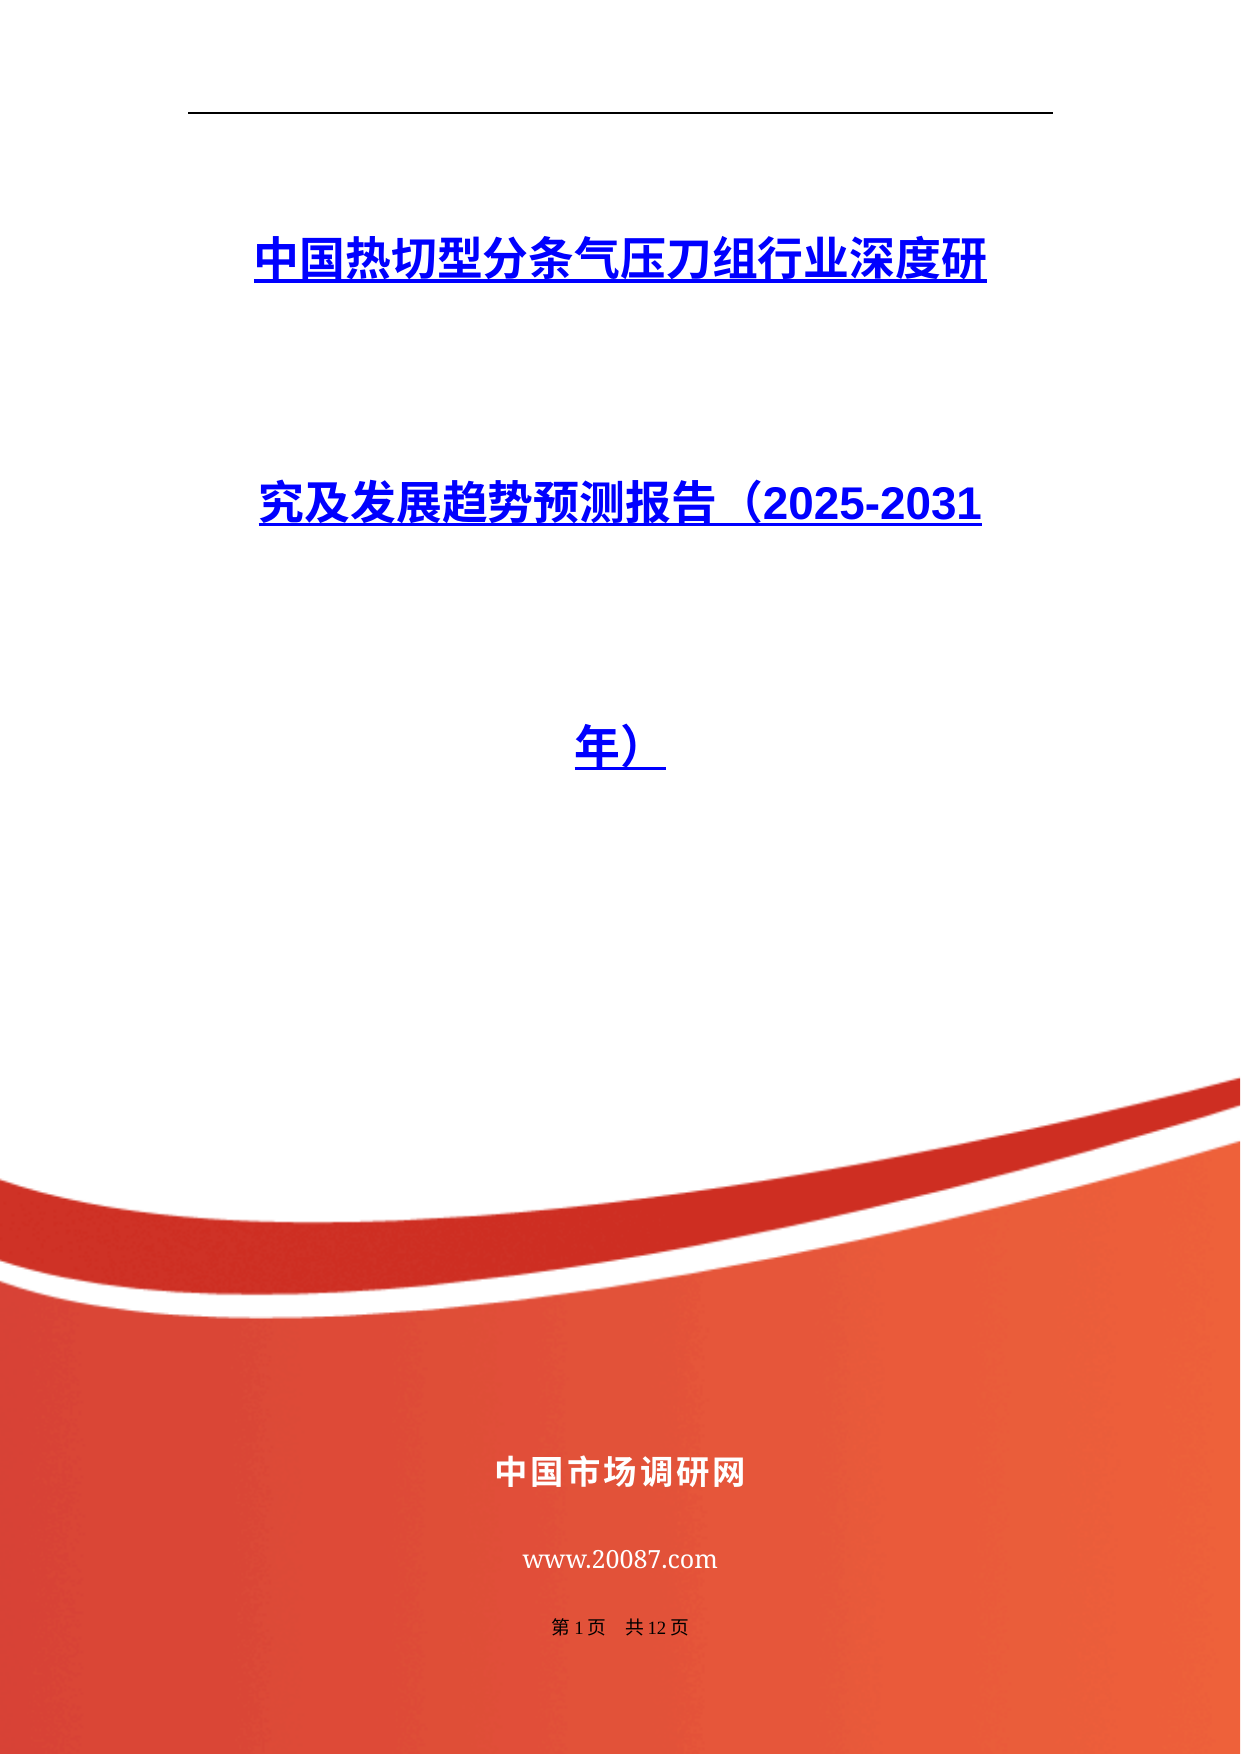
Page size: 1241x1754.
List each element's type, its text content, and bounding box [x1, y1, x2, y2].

text www.20087.com [187, 1526, 1053, 1591]
picture [0, 1006, 1241, 1754]
subtitle 中国市场调研网 [187, 1437, 1053, 1502]
table_header 中国热切型分条气压刀组行业深度研究及发展趋势预测报告（2025-2031年） [188, 207, 1053, 871]
